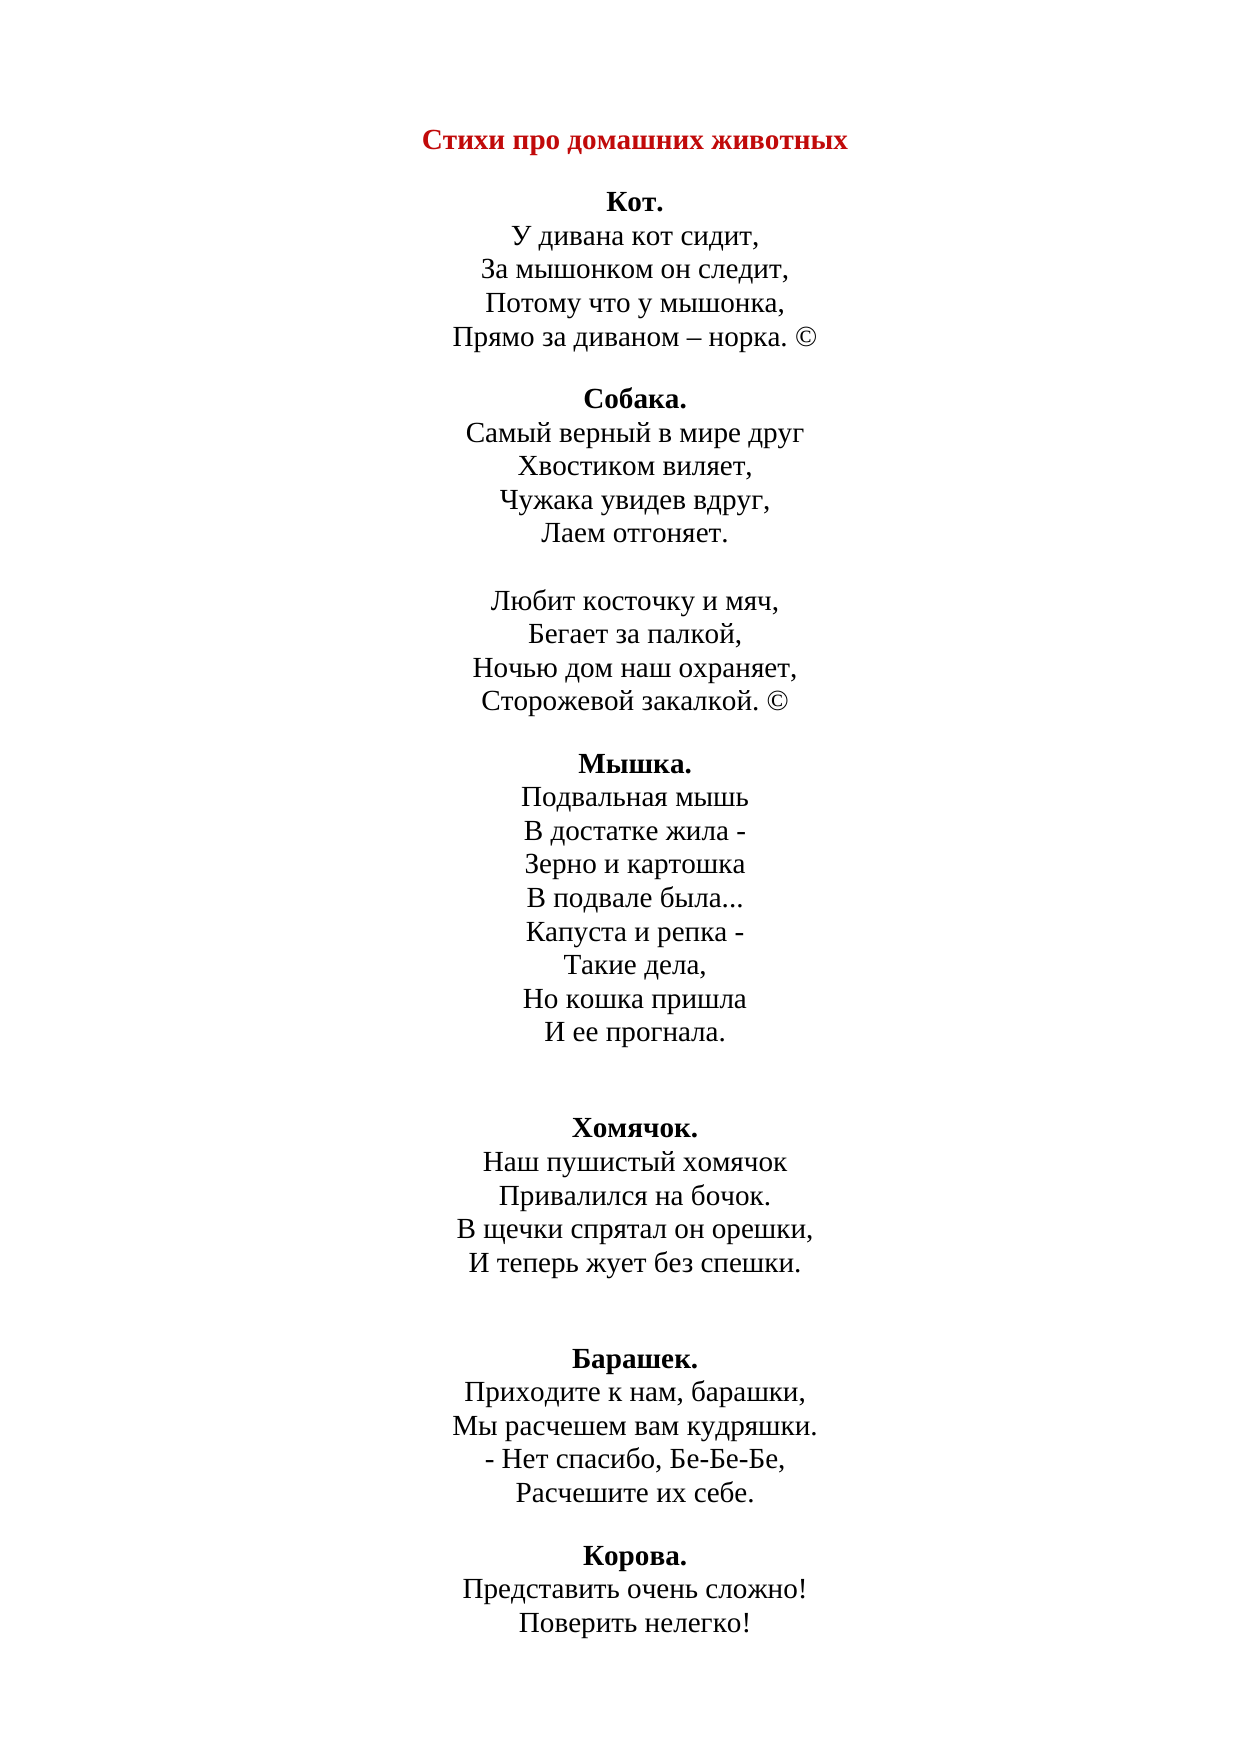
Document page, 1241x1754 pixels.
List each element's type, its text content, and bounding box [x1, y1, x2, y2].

text Хомячок. Наш пушистый хомячок Привалился на бочок. В щечки спрятал он орешки, И теперь жует без спешки. [89, 1077, 1181, 1278]
text Мышка. Подвальная мышь В достатке жила - Зерно и картошка В подвале была... Капуста и репка - Такие дела, Но кошка пришла И ее прогнала. [89, 746, 1181, 1048]
text Стихи про домашних животных [89, 122, 1181, 155]
text Собака. Самый верный в мире друг Хвостиком виляет, Чужака увидев вдруг, Лаем отгоняет. Любит косточку и мяч, Бегает за палкой, Ночью дом наш охраняет, Сторожевой закалкой. © [89, 381, 1181, 717]
text Барашек. Приходите к нам, барашки, Мы расчешем вам кудряшки. - Нет спасибо, Бе-Бе-Бе, Расчешите их себе. [89, 1341, 1181, 1509]
text Кот. У дивана кот сидит, За мышонком он следит, Потому что у мышонка, Прямо за диваном – норка. © [89, 184, 1181, 352]
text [89, 1538, 1181, 1638]
